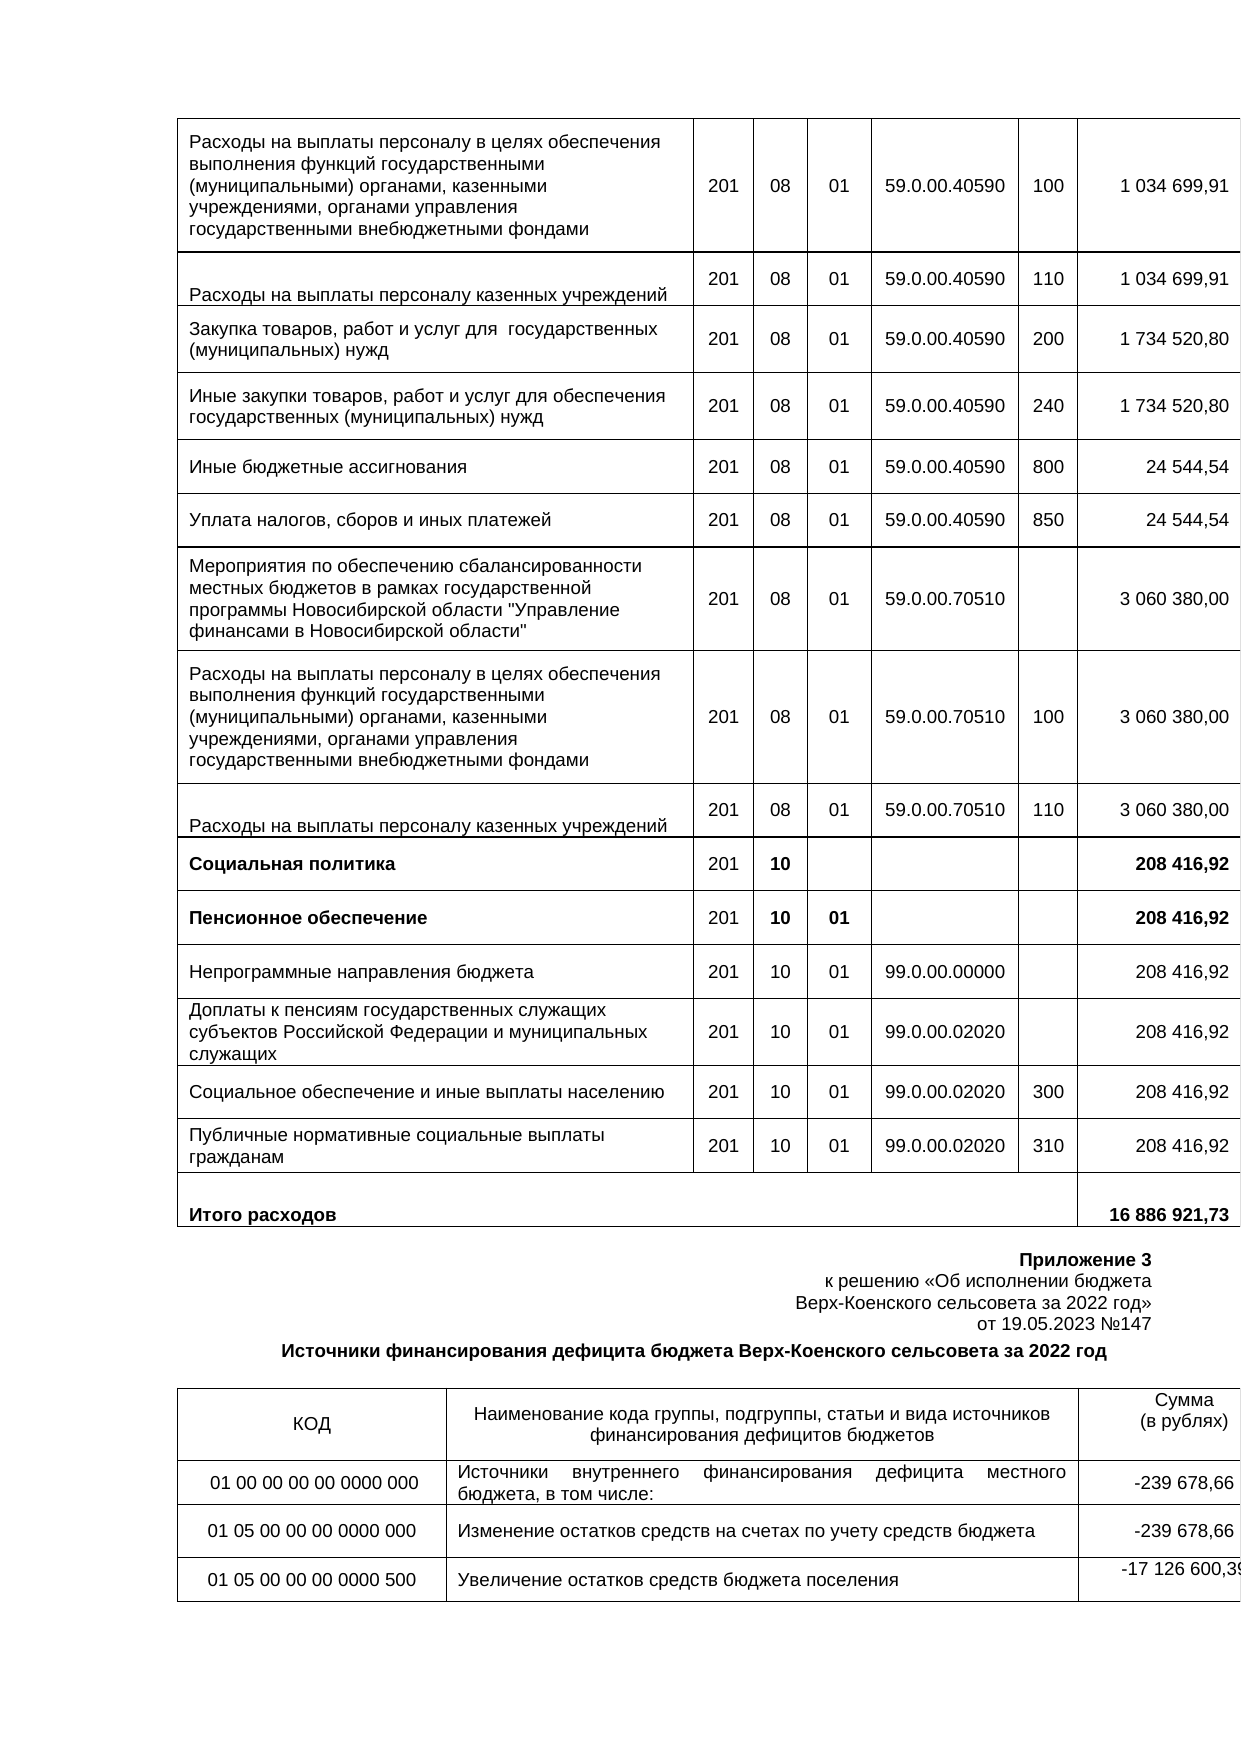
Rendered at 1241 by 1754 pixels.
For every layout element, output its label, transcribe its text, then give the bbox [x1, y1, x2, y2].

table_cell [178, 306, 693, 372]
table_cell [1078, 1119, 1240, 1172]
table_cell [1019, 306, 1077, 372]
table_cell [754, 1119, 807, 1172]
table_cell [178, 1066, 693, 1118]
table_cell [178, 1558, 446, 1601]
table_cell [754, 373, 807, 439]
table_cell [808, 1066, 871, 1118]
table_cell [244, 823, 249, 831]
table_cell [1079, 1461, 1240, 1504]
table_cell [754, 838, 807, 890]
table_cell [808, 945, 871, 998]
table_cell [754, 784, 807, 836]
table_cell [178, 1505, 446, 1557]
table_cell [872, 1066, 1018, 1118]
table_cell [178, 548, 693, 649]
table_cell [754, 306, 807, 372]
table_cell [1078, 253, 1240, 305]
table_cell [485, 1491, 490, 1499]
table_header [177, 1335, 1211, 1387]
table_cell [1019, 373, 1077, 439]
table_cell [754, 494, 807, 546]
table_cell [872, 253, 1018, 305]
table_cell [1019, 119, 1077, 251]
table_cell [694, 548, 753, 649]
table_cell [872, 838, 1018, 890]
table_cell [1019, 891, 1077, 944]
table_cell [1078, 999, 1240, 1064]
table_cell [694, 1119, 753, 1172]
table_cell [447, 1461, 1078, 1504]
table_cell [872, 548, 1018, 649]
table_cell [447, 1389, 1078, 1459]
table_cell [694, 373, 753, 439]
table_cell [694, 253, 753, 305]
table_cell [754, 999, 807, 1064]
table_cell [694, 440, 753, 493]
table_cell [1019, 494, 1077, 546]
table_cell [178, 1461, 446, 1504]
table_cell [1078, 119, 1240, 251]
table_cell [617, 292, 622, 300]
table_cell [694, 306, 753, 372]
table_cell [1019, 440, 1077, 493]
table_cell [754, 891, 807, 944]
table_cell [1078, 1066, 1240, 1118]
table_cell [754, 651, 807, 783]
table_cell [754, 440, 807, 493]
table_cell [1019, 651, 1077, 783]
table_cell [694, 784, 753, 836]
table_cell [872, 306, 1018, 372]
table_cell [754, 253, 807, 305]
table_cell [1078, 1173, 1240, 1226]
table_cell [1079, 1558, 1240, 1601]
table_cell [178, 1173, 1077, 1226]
text от 19.05.2023 №147 [177, 1313, 1152, 1335]
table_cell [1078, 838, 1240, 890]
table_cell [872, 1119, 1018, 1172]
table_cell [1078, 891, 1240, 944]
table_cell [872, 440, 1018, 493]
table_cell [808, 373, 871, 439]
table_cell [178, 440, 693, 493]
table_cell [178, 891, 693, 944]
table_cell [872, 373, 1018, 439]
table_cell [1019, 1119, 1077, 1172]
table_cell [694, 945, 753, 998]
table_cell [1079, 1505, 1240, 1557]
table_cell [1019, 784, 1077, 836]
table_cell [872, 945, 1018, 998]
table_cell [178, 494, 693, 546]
text к решению «Об исполнении бюджета [177, 1270, 1152, 1292]
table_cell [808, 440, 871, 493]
text Приложение 3 [177, 1248, 1152, 1270]
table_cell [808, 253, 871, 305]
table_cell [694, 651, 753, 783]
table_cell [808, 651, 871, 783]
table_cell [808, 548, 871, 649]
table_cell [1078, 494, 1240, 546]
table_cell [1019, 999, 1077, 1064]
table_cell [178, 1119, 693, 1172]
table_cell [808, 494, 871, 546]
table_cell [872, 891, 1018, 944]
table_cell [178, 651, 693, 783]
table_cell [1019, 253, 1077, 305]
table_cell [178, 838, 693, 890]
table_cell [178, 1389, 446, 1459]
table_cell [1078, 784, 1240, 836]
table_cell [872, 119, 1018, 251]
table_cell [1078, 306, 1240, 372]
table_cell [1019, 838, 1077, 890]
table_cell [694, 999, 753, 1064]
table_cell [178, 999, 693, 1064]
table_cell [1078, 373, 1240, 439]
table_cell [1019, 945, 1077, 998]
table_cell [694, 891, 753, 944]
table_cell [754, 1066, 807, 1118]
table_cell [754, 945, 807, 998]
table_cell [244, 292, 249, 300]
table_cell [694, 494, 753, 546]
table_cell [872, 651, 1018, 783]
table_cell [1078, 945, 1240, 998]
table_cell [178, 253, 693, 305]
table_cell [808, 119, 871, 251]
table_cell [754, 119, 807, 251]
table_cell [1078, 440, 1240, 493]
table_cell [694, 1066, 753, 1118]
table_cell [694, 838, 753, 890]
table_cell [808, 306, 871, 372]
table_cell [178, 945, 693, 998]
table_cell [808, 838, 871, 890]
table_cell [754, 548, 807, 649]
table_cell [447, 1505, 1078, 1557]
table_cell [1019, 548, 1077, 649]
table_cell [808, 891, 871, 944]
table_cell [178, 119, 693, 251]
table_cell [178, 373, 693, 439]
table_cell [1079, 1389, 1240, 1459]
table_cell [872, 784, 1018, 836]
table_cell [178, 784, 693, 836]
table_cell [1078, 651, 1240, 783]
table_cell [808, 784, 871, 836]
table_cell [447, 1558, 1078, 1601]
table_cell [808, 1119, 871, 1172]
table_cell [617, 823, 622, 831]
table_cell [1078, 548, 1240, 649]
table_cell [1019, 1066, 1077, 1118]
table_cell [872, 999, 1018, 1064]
text Верх-Коенского сельсовета за 2022 год» [177, 1292, 1152, 1313]
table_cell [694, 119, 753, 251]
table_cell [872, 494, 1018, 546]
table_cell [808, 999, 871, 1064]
